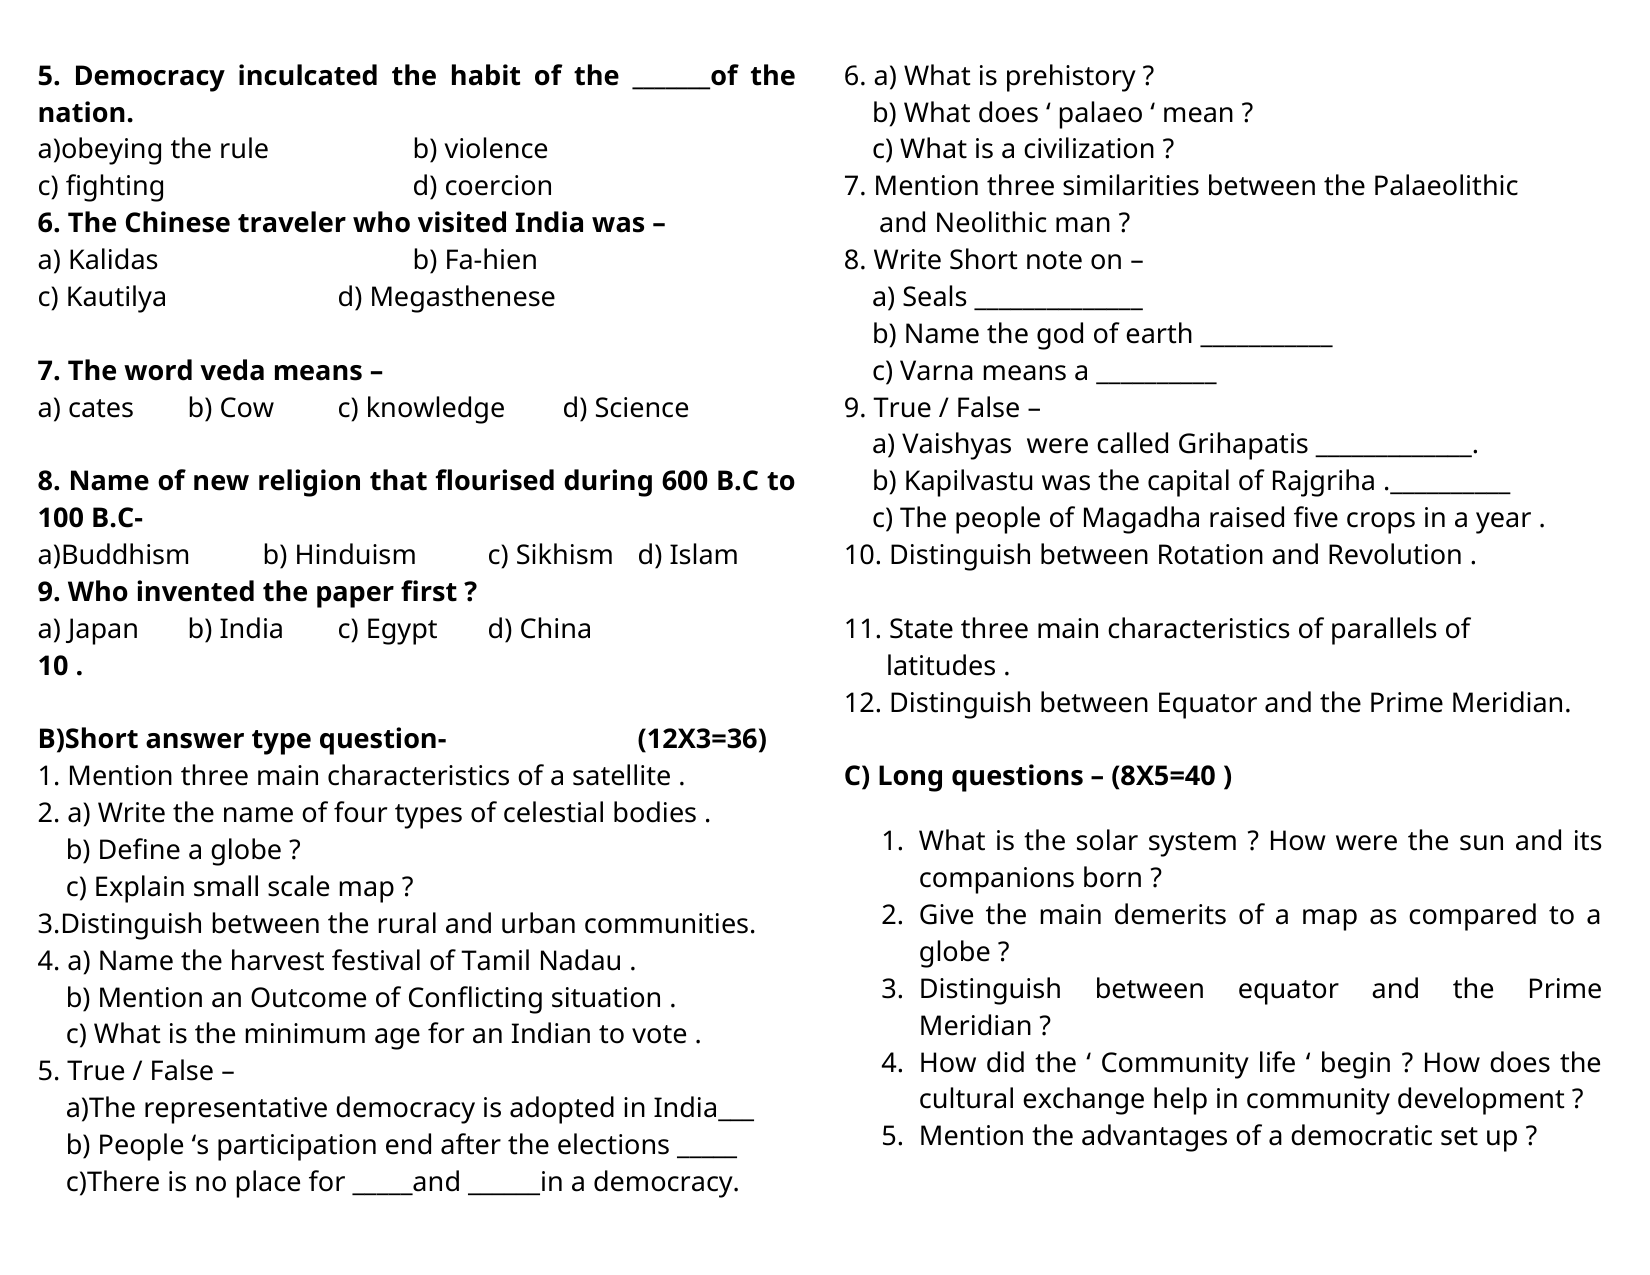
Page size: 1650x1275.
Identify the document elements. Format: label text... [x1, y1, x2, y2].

list Mention the advantages of a democratic set up ? [881, 1117, 1603, 1154]
text c) What is the minimum age for an Indian to vote . [37, 1015, 797, 1052]
list How did the ‘ Community life ‘ begin ? How does the cultural exchange help in community development ? [881, 1043, 1603, 1117]
text 3.Distinguish between the rural and urban communities. [37, 904, 797, 941]
text 10. Distinguish between Rotation and Revolution . [844, 536, 1603, 572]
text c)There is no place for _____and ______in a democracy. [37, 1162, 797, 1199]
text 10 . [37, 646, 797, 683]
text b) What does ‘ palaeo ‘ mean ? [844, 93, 1603, 130]
text c) The people of Magadha raised five crops in a year . [844, 499, 1603, 536]
text c) Explain small scale map ? [37, 867, 797, 904]
text b) Define a globe ? [37, 831, 797, 867]
text C) Long questions – (8X5=40 ) [844, 757, 1603, 794]
text 1. Mention three main characteristics of a satellite . [37, 757, 797, 794]
text B)Short answer type question- (12X3=36) [37, 720, 797, 757]
text a)obeying the rule b) violence [37, 130, 797, 167]
text b) Kapilvastu was the capital of Rajgriha .__________ [844, 462, 1603, 499]
text 8. Write Short note on – [844, 241, 1603, 277]
list What is the solar system ? How were the sun and its companions born ? [881, 822, 1603, 896]
text 5. Democracy inculcated the habit of the _______of the nation. [37, 56, 797, 130]
text latitudes . [844, 646, 1603, 683]
text a) Vaishyas were called Grihapatis _____________. [844, 425, 1603, 462]
text 6. a) What is prehistory ? [844, 56, 1603, 93]
text 9. True / False – [844, 388, 1603, 425]
text 4. a) Name the harvest festival of Tamil Nadau . [37, 941, 797, 978]
text b) People ‘s participation end after the elections _____ [37, 1126, 797, 1162]
text c) fighting d) coercion [37, 167, 797, 204]
text 9. Who invented the paper first ? [37, 572, 797, 609]
text 2. a) Write the name of four types of celestial bodies . [37, 794, 797, 831]
text a)Buddhism b) Hinduism c) Sikhism d) Islam [37, 536, 797, 572]
text 6. The Chinese traveler who visited India was – [37, 204, 797, 241]
text c) Kautilya d) Megasthenese [37, 277, 797, 314]
text and Neolithic man ? [844, 204, 1603, 241]
text 12. Distinguish between Equator and the Prime Meridian. [844, 683, 1603, 720]
list Distinguish between equator and the Prime Meridian ? [881, 969, 1603, 1043]
text c) What is a civilization ? [844, 130, 1603, 167]
text 8. Name of new religion that flourised during 600 B.C to 100 B.C- [37, 462, 797, 536]
text b) Name the god of earth ___________ [844, 314, 1603, 351]
list Give the main demerits of a map as compared to a globe ? [881, 896, 1603, 969]
text b) Mention an Outcome of Conflicting situation . [37, 978, 797, 1015]
text a) cates b) Cow c) knowledge d) Science [37, 388, 797, 425]
text 7. The word veda means – [37, 351, 797, 388]
text a) Seals ______________ [844, 277, 1603, 314]
text 11. State three main characteristics of parallels of [844, 609, 1603, 646]
text a)The representative democracy is adopted in India___ [37, 1089, 797, 1126]
text a) Japan b) India c) Egypt d) China [37, 609, 797, 646]
text c) Varna means a __________ [844, 351, 1603, 388]
text 5. True / False – [37, 1052, 797, 1089]
text 7. Mention three similarities between the Palaeolithic [844, 167, 1603, 204]
text a) Kalidas b) Fa-hien [37, 241, 797, 277]
